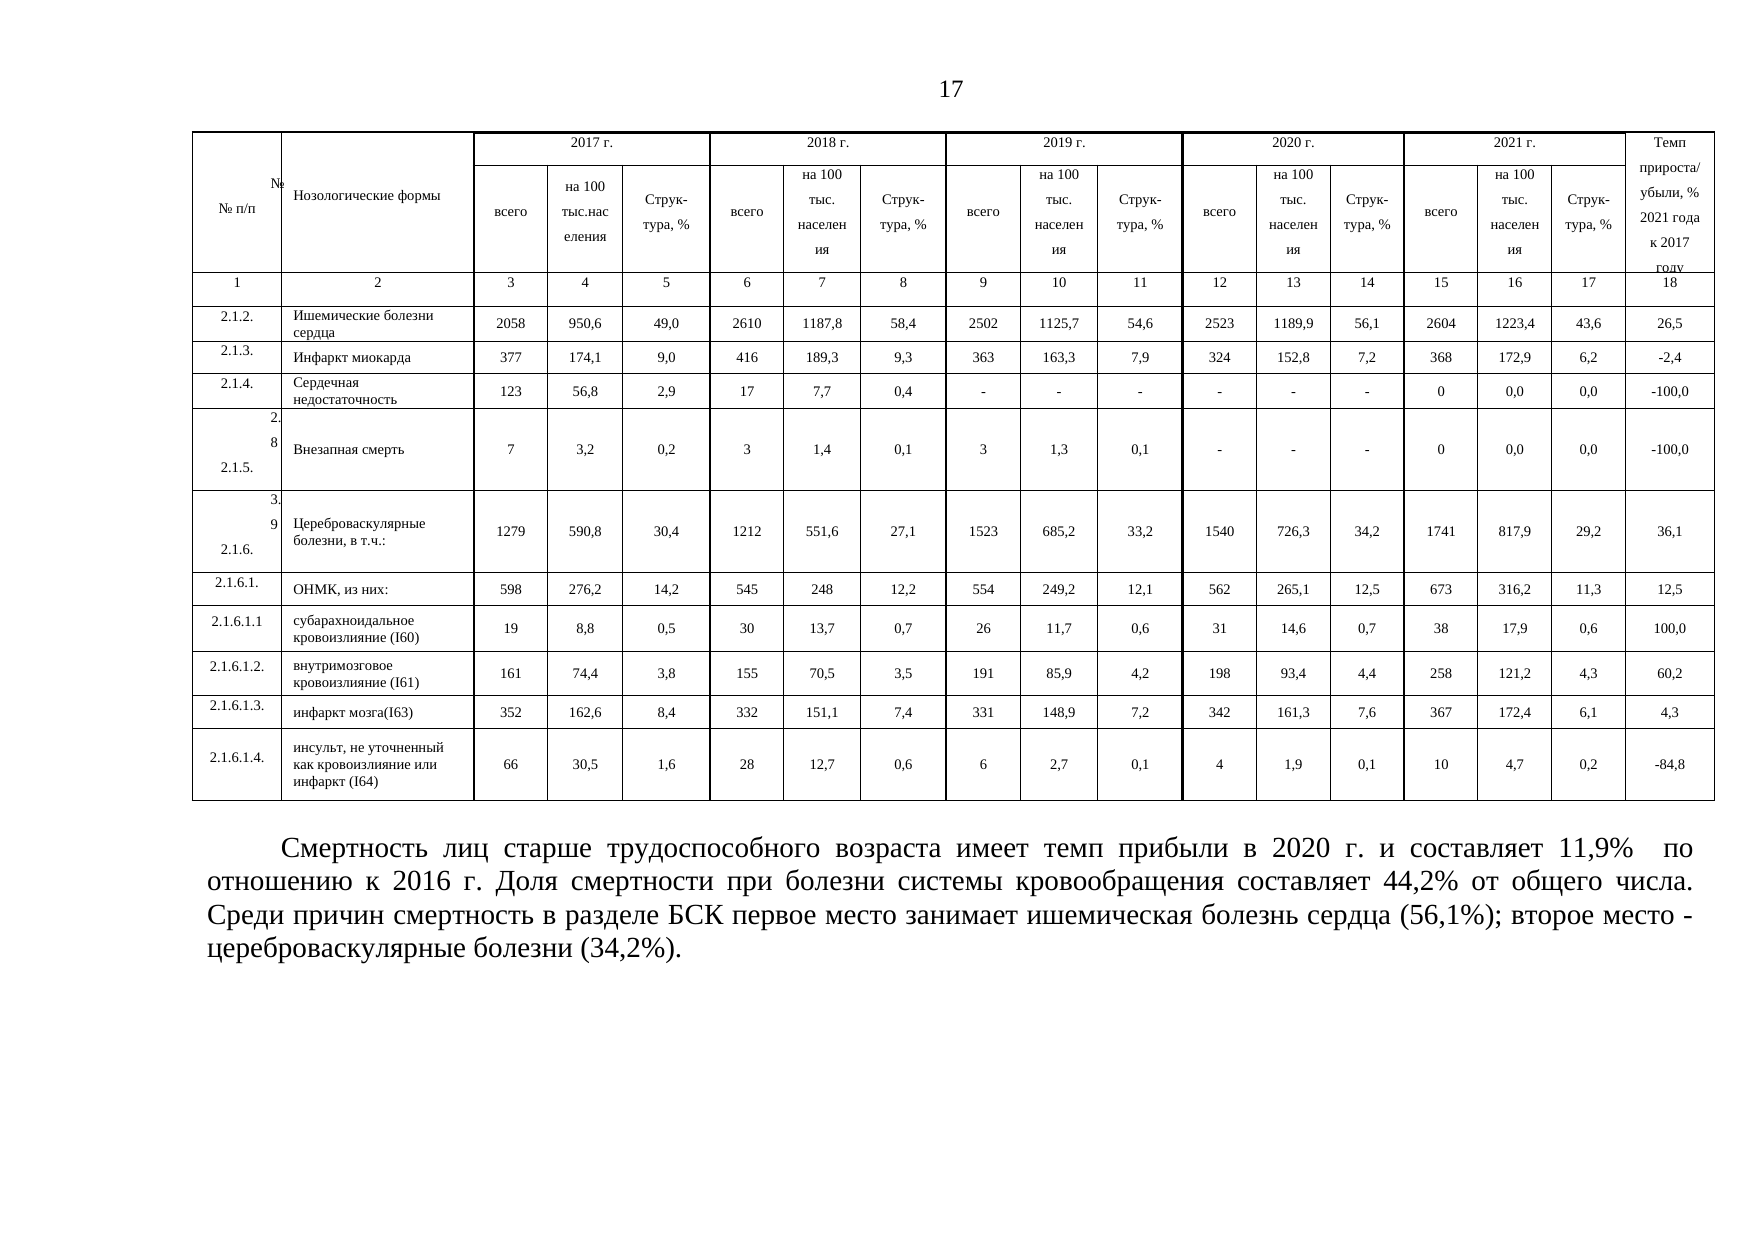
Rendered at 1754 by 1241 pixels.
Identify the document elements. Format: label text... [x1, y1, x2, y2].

table_cell 0,6 [1098, 606, 1181, 651]
table_cell - [1021, 374, 1097, 408]
table_header Темп прироста/ убыли, % 2021 года к 2017 году [1626, 133, 1714, 272]
table_cell 11,3 [1552, 573, 1625, 605]
table_cell - [1331, 409, 1403, 490]
table_cell 1523 [947, 491, 1020, 572]
table_cell - [1257, 374, 1330, 408]
table_cell 17 [711, 374, 783, 408]
table_cell 9,3 [861, 342, 945, 373]
table_cell -100,0 [1626, 374, 1714, 408]
table_cell 0,0 [1552, 409, 1625, 490]
table_cell 265,1 [1257, 573, 1330, 605]
table_cell 14,6 [1257, 606, 1330, 651]
table_cell 4,3 [1626, 696, 1714, 728]
table_cell 2058 [475, 307, 547, 341]
table_cell 276,2 [548, 573, 622, 605]
table_cell 2.1.6.1.1 [193, 606, 281, 651]
table_cell 10 [1405, 729, 1477, 800]
table_cell инфаркт мозга(I63) [282, 696, 473, 728]
table_cell 342 [1184, 696, 1256, 728]
table_cell всего [947, 166, 1020, 272]
text Смертность лиц старше трудоспособного возраста имеет темп прибыли в 2020 г. и составляет 11,9% по отношению к 2016 г. Доля смертности при болезни системы кровообращения составляет 44,2% от общего числа. Среди причин смертность в разделе БСК первое место занимает ишемическая болезнь сердца (56,1%); второе место - цереброваскулярные болезни (34,2%). [207, 830, 1695, 964]
table_cell 0 [1405, 374, 1477, 408]
table_cell 12,7 [784, 729, 860, 800]
table_cell 34,2 [1331, 491, 1403, 572]
table_cell 7,4 [861, 696, 945, 728]
table_cell 324 [1184, 342, 1256, 373]
table_cell на 100 тыс.населения [548, 166, 622, 272]
table_cell 562 [1184, 573, 1256, 605]
table_cell 1,4 [784, 409, 860, 490]
table_cell 1,3 [1021, 409, 1097, 490]
table_cell 6,2 [1552, 342, 1625, 373]
table_cell 15 [1405, 273, 1477, 306]
table_cell 12,2 [861, 573, 945, 605]
table_cell 316,2 [1478, 573, 1551, 605]
table_header 2020 г. [1184, 134, 1403, 164]
table_cell 123 [475, 374, 547, 408]
table_cell 152,8 [1257, 342, 1330, 373]
table_cell 7 [475, 409, 547, 490]
table_cell 70,5 [784, 652, 860, 695]
table_cell 0,0 [1478, 409, 1551, 490]
table_cell 7,6 [1331, 696, 1403, 728]
table_cell 13,7 [784, 606, 860, 651]
table_cell 1189,9 [1257, 307, 1330, 341]
table_cell 38 [1405, 606, 1477, 651]
table_cell 198 [1184, 652, 1256, 695]
table_cell 1279 [475, 491, 547, 572]
table_cell 416 [711, 342, 783, 373]
table_cell 31 [1184, 606, 1256, 651]
table_cell 0,1 [1098, 729, 1181, 800]
table_cell Струк-тура, % [623, 166, 709, 272]
table_cell 4,3 [1552, 652, 1625, 695]
table_cell всего [711, 166, 783, 272]
table_cell 163,3 [1021, 342, 1097, 373]
table_cell 1212 [711, 491, 783, 572]
table_cell - [1331, 374, 1403, 408]
table_cell 74,4 [548, 652, 622, 695]
table_cell 1 [193, 273, 281, 306]
table_cell 17,9 [1478, 606, 1551, 651]
table_cell 11 [1098, 273, 1181, 306]
table_cell 4 [1184, 729, 1256, 800]
table_cell 2.1.6.1.2. [193, 652, 281, 695]
table_cell 2.1.6.1. [193, 573, 281, 605]
table_cell 817,9 [1478, 491, 1551, 572]
table_cell субарахноидальное кровоизлияние (I60) [282, 606, 473, 651]
table_cell 5 [623, 273, 709, 306]
table_cell 151,1 [784, 696, 860, 728]
table_cell 4,2 [1098, 652, 1181, 695]
table_cell Ишемические болезни сердца [282, 307, 473, 341]
table_cell 1741 [1405, 491, 1477, 572]
table_cell 28 [711, 729, 783, 800]
table_cell 0,4 [861, 374, 945, 408]
table_cell -2,4 [1626, 342, 1714, 373]
table_cell внутримозговое кровоизлияние (I61) [282, 652, 473, 695]
table_cell - [1184, 409, 1256, 490]
table_cell 0,1 [1098, 409, 1181, 490]
table_cell 3 [711, 409, 783, 490]
table_cell 950,6 [548, 307, 622, 341]
table_cell 85,9 [1021, 652, 1097, 695]
table_cell 2.1.6.1.3. [193, 696, 281, 728]
table_cell 551,6 [784, 491, 860, 572]
table_cell 4,7 [1478, 729, 1551, 800]
table_cell 0,6 [1552, 606, 1625, 651]
table_cell всего [475, 166, 547, 272]
table_cell 43,6 [1552, 307, 1625, 341]
table_cell 590,8 [548, 491, 622, 572]
table_cell 148,9 [1021, 696, 1097, 728]
table_cell - [1184, 374, 1256, 408]
table_cell 30,5 [548, 729, 622, 800]
table_cell 26,5 [1626, 307, 1714, 341]
table_cell 191 [947, 652, 1020, 695]
table_cell 29,2 [1552, 491, 1625, 572]
table_cell Струк-тура, % [1098, 166, 1181, 272]
table_cell 155 [711, 652, 783, 695]
table_cell 2604 [1405, 307, 1477, 341]
table_cell 82.1.5. [193, 409, 281, 490]
table_cell 30 [711, 606, 783, 651]
table_cell - [1098, 374, 1181, 408]
table_cell 100,0 [1626, 606, 1714, 651]
table_cell 12,5 [1626, 573, 1714, 605]
table_cell 363 [947, 342, 1020, 373]
table_cell Струк-тура, % [1331, 166, 1403, 272]
table_cell 332 [711, 696, 783, 728]
table_header 2021 г. [1405, 134, 1625, 164]
table_cell - [947, 374, 1020, 408]
table_cell на 100 тыс. населения [1021, 166, 1097, 272]
table_cell Струк-тура, % [861, 166, 945, 272]
table_cell 0,6 [861, 729, 945, 800]
table_cell 18 [1626, 273, 1714, 306]
table_cell всего [1405, 166, 1477, 272]
table_cell 93,4 [1257, 652, 1330, 695]
table_cell 4 [548, 273, 622, 306]
table_cell 2610 [711, 307, 783, 341]
table_cell 7,9 [1098, 342, 1181, 373]
table_cell 331 [947, 696, 1020, 728]
table_cell 19 [475, 606, 547, 651]
table_cell 12 [1184, 273, 1256, 306]
table_cell инсульт, не уточненный как кровоизлияние или инфаркт (I64) [282, 729, 473, 800]
table_cell 0,7 [1331, 606, 1403, 651]
table_cell Внезапная смерть [282, 409, 473, 490]
table_header 2018 г. [711, 134, 945, 164]
table_cell 1223,4 [1478, 307, 1551, 341]
table_cell 26 [947, 606, 1020, 651]
table_cell Струк-тура, % [1552, 166, 1625, 272]
table_cell 49,0 [623, 307, 709, 341]
table_cell 545 [711, 573, 783, 605]
table_header 2017 г. [475, 134, 709, 164]
table_cell 56,8 [548, 374, 622, 408]
table_cell 189,3 [784, 342, 860, 373]
table_cell 11,7 [1021, 606, 1097, 651]
table_cell 36,1 [1626, 491, 1714, 572]
table_cell 3 [947, 409, 1020, 490]
table_cell 2.1.6.1.4. [193, 729, 281, 800]
table_cell 92.1.6. [193, 491, 281, 572]
table_cell 2502 [947, 307, 1020, 341]
table_cell Инфаркт миокарда [282, 342, 473, 373]
table_cell 60,2 [1626, 652, 1714, 695]
table_cell 258 [1405, 652, 1477, 695]
table_cell -100,0 [1626, 409, 1714, 490]
table_cell 161,3 [1257, 696, 1330, 728]
table_cell 174,1 [548, 342, 622, 373]
table_cell 1540 [1184, 491, 1256, 572]
table_cell 367 [1405, 696, 1477, 728]
table_cell 249,2 [1021, 573, 1097, 605]
table_cell 685,2 [1021, 491, 1097, 572]
table_cell 10 [1021, 273, 1097, 306]
table_cell 0,0 [1478, 374, 1551, 408]
table_cell 8,4 [623, 696, 709, 728]
table_cell 4,4 [1331, 652, 1403, 695]
table_cell 66 [475, 729, 547, 800]
table_cell 121,2 [1478, 652, 1551, 695]
table_cell Сердечная недостаточность [282, 374, 473, 408]
table_cell 3 [475, 273, 547, 306]
table_cell 598 [475, 573, 547, 605]
table_cell 2,9 [623, 374, 709, 408]
table_cell 3,5 [861, 652, 945, 695]
table_cell 1,6 [623, 729, 709, 800]
table_cell 13 [1257, 273, 1330, 306]
table_cell 7,2 [1331, 342, 1403, 373]
table_cell 12,1 [1098, 573, 1181, 605]
table_cell 1187,8 [784, 307, 860, 341]
table_cell Цереброваскулярные болезни, в т.ч.: [282, 491, 473, 572]
table_cell 3,2 [548, 409, 622, 490]
table_cell 162,6 [548, 696, 622, 728]
table_cell 161 [475, 652, 547, 695]
table_header №№ п/п [193, 133, 281, 272]
table_cell 172,4 [1478, 696, 1551, 728]
table_cell 172,9 [1478, 342, 1551, 373]
table_cell 0,5 [623, 606, 709, 651]
table_cell 12,5 [1331, 573, 1403, 605]
table_cell 0,1 [1331, 729, 1403, 800]
table_cell 8 [861, 273, 945, 306]
table_cell 2.1.2. [193, 307, 281, 341]
table_cell 14,2 [623, 573, 709, 605]
table_header 2019 г. [947, 134, 1181, 164]
table_cell 0,1 [861, 409, 945, 490]
table_cell 14 [1331, 273, 1403, 306]
table_cell 7,2 [1098, 696, 1181, 728]
table_cell 0,2 [1552, 729, 1625, 800]
table_cell 17 [1552, 273, 1625, 306]
table_cell 27,1 [861, 491, 945, 572]
table_cell 9 [947, 273, 1020, 306]
table_cell - [1257, 409, 1330, 490]
table_cell 3,8 [623, 652, 709, 695]
table_cell 0,7 [861, 606, 945, 651]
table_cell 8,8 [548, 606, 622, 651]
table_cell 2523 [1184, 307, 1256, 341]
table_cell 352 [475, 696, 547, 728]
table_cell на 100 тыс. населения [784, 166, 860, 272]
table_cell 33,2 [1098, 491, 1181, 572]
table_cell 7,7 [784, 374, 860, 408]
table_cell 248 [784, 573, 860, 605]
table_cell 377 [475, 342, 547, 373]
table_cell 368 [1405, 342, 1477, 373]
table_cell 2.1.4. [193, 374, 281, 408]
table_cell 673 [1405, 573, 1477, 605]
table_cell 0,2 [623, 409, 709, 490]
table_cell 2.1.3. [193, 342, 281, 373]
table_cell 56,1 [1331, 307, 1403, 341]
table_cell 554 [947, 573, 1020, 605]
table_cell 30,4 [623, 491, 709, 572]
table_cell 58,4 [861, 307, 945, 341]
table_cell 1,9 [1257, 729, 1330, 800]
table_cell 9,0 [623, 342, 709, 373]
table_cell 2,7 [1021, 729, 1097, 800]
table_cell 54,6 [1098, 307, 1181, 341]
table_header Нозологические формы [282, 133, 473, 272]
table_cell на 100 тыс. населения [1478, 166, 1551, 272]
table_cell 726,3 [1257, 491, 1330, 572]
table_cell на 100 тыс. населения [1257, 166, 1330, 272]
table_cell 2 [282, 273, 473, 306]
table_cell 6 [711, 273, 783, 306]
table_cell -84,8 [1626, 729, 1714, 800]
table_cell ОНМК, из них: [282, 573, 473, 605]
table_cell 0 [1405, 409, 1477, 490]
table_cell 6 [947, 729, 1020, 800]
table_cell всего [1184, 166, 1256, 272]
table_cell 6,1 [1552, 696, 1625, 728]
table_cell 7 [784, 273, 860, 306]
table_cell 16 [1478, 273, 1551, 306]
table_cell 0,0 [1552, 374, 1625, 408]
table_cell 1125,7 [1021, 307, 1097, 341]
